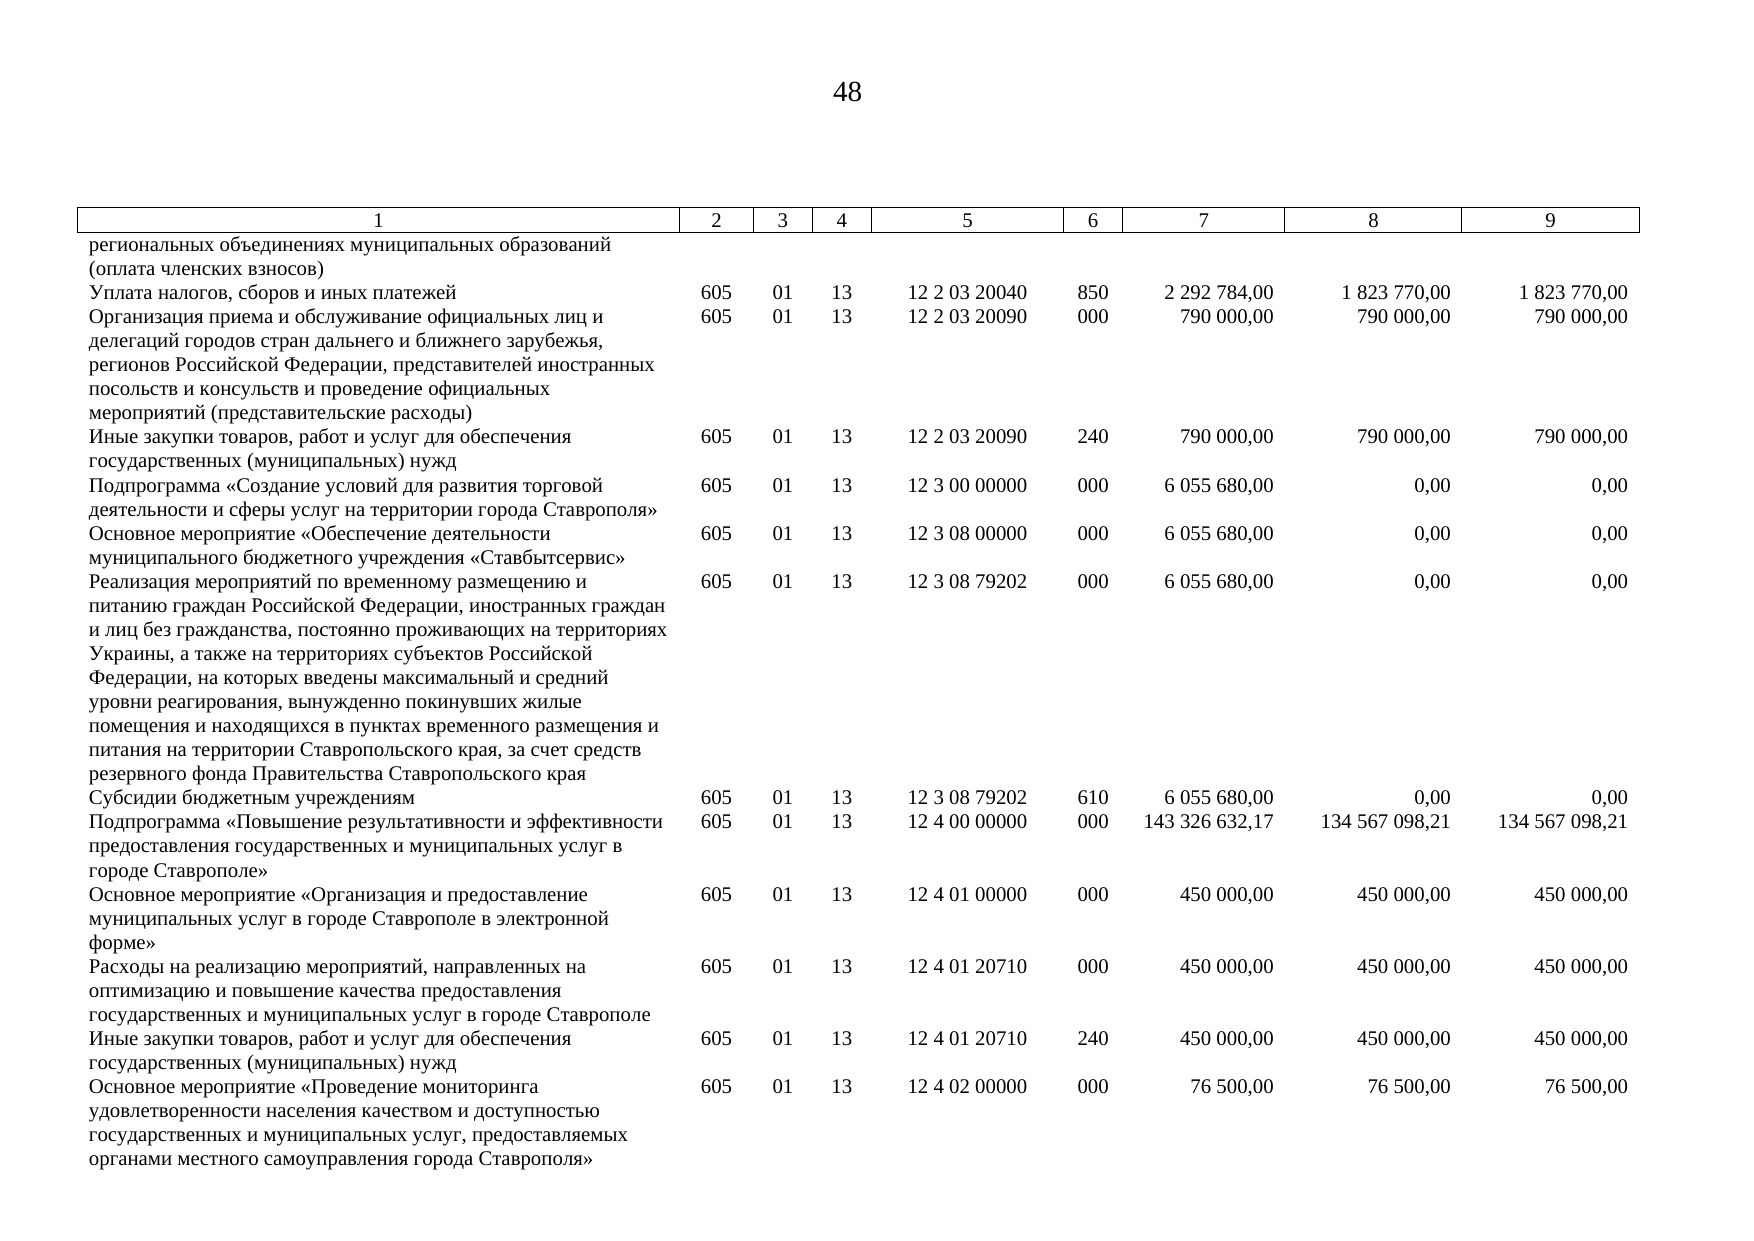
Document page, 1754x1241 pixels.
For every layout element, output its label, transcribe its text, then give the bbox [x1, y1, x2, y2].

table_header 5 [872, 208, 1063, 232]
table_header 6 [1064, 208, 1122, 232]
table_header 9 [1462, 208, 1639, 232]
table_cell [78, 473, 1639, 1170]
table_header 4 [813, 208, 871, 232]
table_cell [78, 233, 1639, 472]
table_header 8 [1285, 208, 1461, 232]
table_header 1 [78, 208, 679, 232]
table_header 2 [680, 208, 753, 232]
table_header 7 [1123, 208, 1284, 232]
table_header 3 [754, 208, 812, 232]
